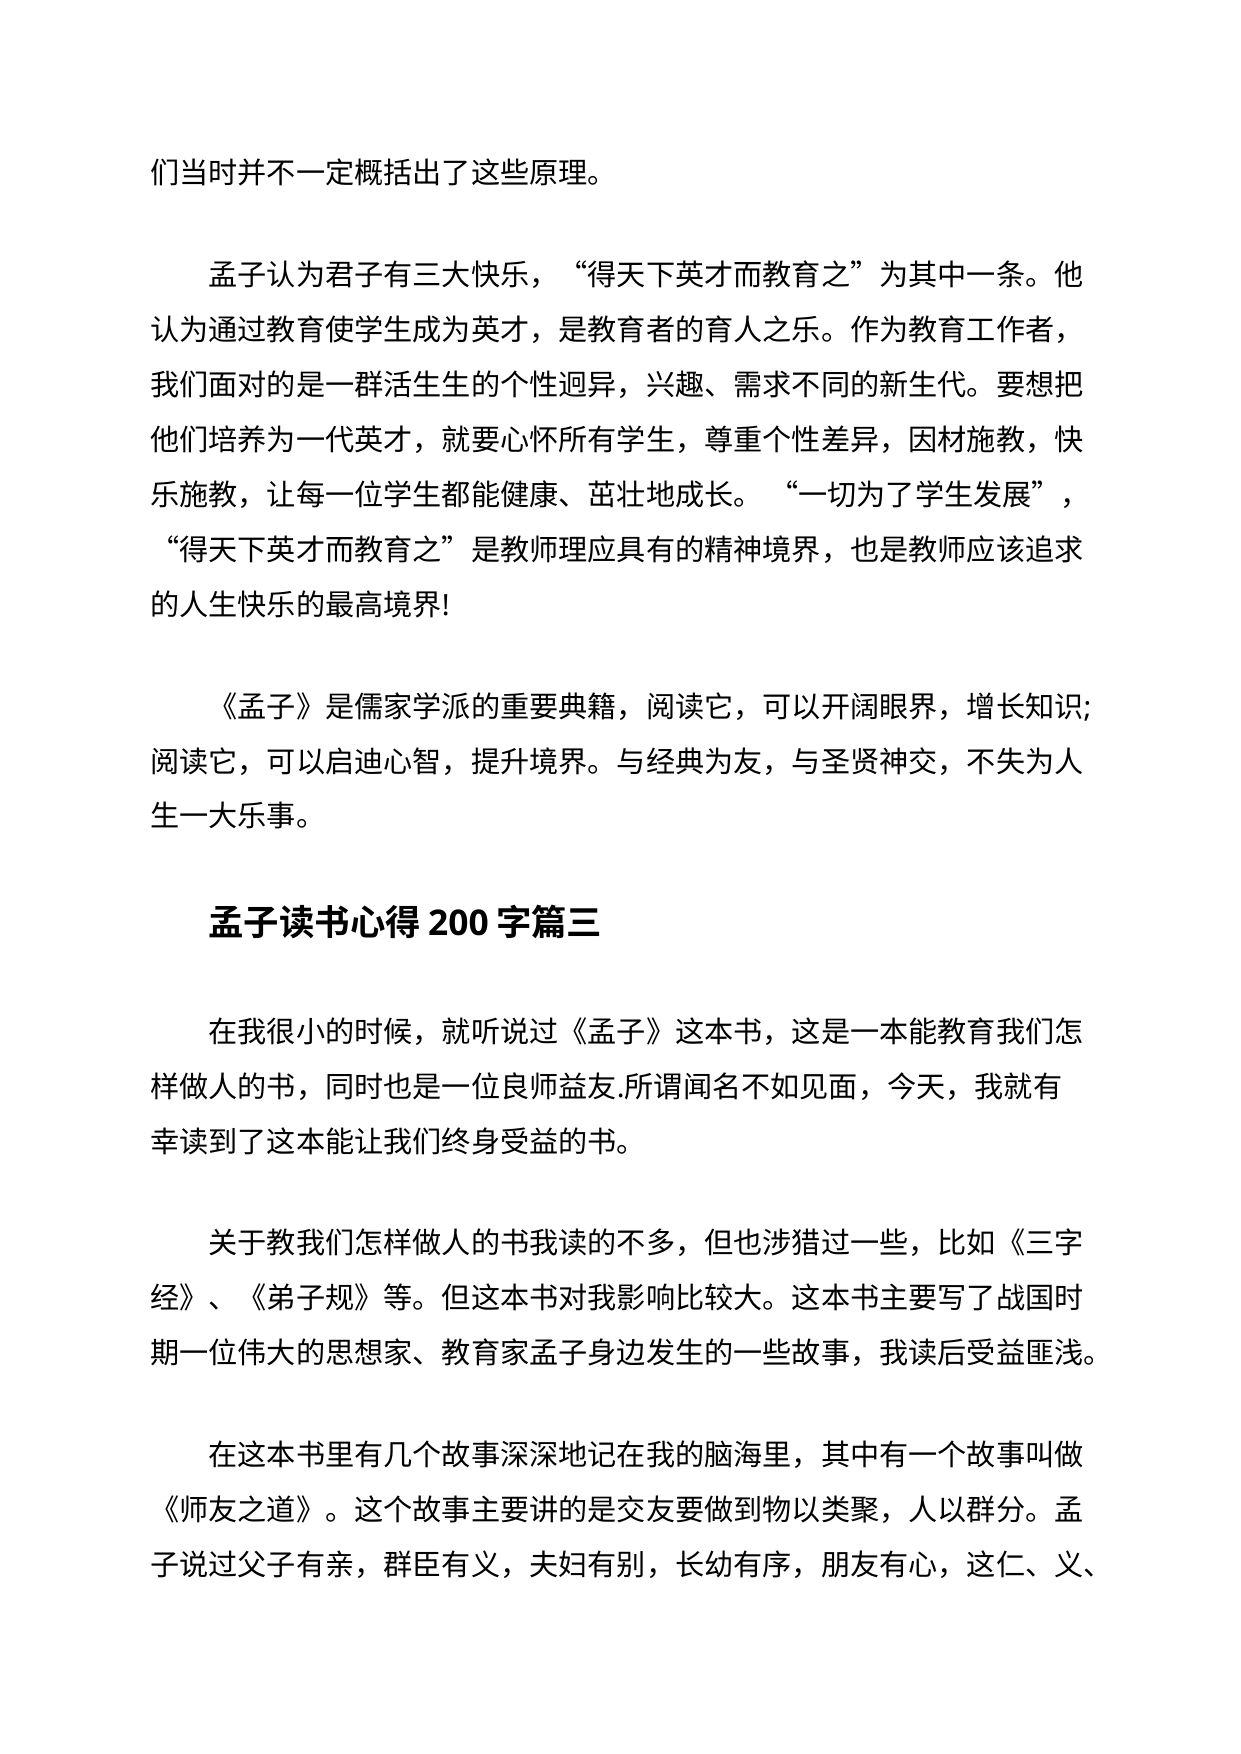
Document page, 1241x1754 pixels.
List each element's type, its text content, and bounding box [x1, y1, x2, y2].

text 在我很小的时候，就听说过《孟子》这本书，这是一本能教育我们怎样做人的书，同时也是一位良师益友.所谓闻名不如见面，今天，我就有幸读到了这本能让我们终身受益的书。 [150, 1008, 1090, 1161]
text 孟子认为君子有三大快乐，“得天下英才而教育之”为其中一条。他认为通过教育使学生成为英才，是教育者的育人之乐。作为教育工作者，我们面对的是一群活生生的个性迥异，兴趣、需求不同的新生代。要想把他们培养为一代英才，就要心怀所有学生，尊重个性差异，因材施教，快乐施教，让每一位学生都能健康、茁壮地成长。 “一切为了学生发展”，“得天下英才而教育之”是教师理应具有的精神境界，也是教师应该追求的人生快乐的最高境界! [150, 252, 1090, 623]
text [150, 1432, 1090, 1584]
text 孟子读书心得200字篇三 [150, 895, 1090, 946]
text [150, 150, 1090, 192]
text 关于教我们怎样做人的书我读的不多，但也涉猎过一些，比如《三字经》、《弟子规》等。但这本书对我影响比较大。这本书主要写了战国时期一位伟大的思想家、教育家孟子身边发生的一些故事，我读后受益匪浅。 [150, 1220, 1090, 1372]
text 《孟子》是儒家学派的重要典籍，阅读它，可以开阔眼界，增长知识;阅读它，可以启迪心智，提升境界。与经典为友，与圣贤神交，不失为人生一大乐事。 [150, 683, 1090, 835]
